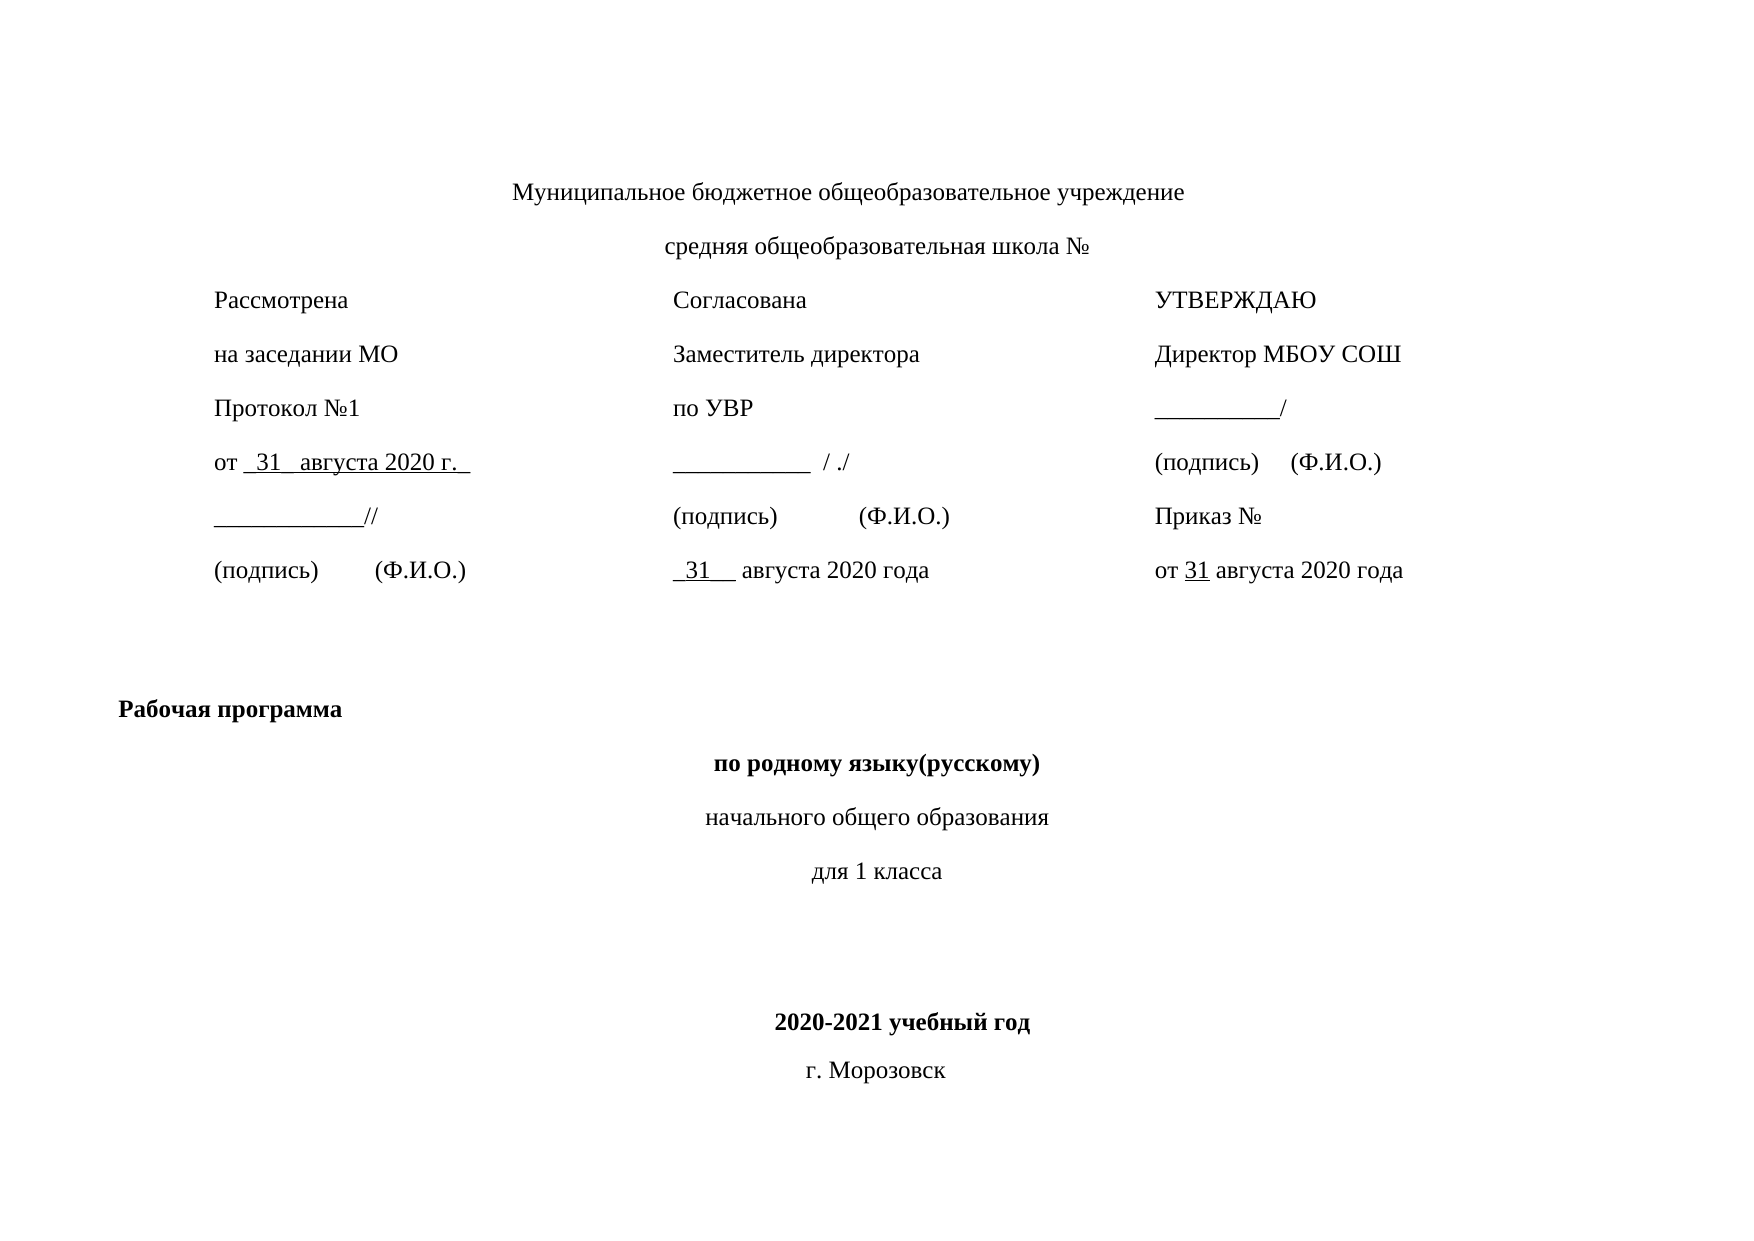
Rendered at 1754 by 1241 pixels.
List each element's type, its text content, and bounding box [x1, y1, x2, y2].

text Муниципальное бюджетное общеобразовательное учреждение [118, 177, 1636, 206]
text 2020-2021 учебный год [118, 1007, 1636, 1036]
text начального общего образования [118, 802, 1636, 831]
table_header УТВЕРЖДАЮ Директор МБОУ СОШ __________/ (подпись) (Ф.И.О.) Приказ № от 31 августа 2020 года [1143, 285, 1551, 662]
text Рабочая программа [118, 661, 1636, 723]
text по родному языку(русскому) [118, 748, 1636, 777]
table_header Рассмотрена на заседании МО Протокол №1 от _31_ августа 2020 г._ ____________// (подпись) (Ф.И.О.) [203, 285, 662, 662]
text средняя общеобразовательная школа № [118, 231, 1636, 260]
table_header Согласована Заместитель директора по УВР ___________ / ./ (подпись) (Ф.И.О.) _31__ августа 2020 года [662, 285, 1143, 662]
text для 1 класса [118, 856, 1636, 885]
text г. Морозовск [118, 1055, 1636, 1083]
